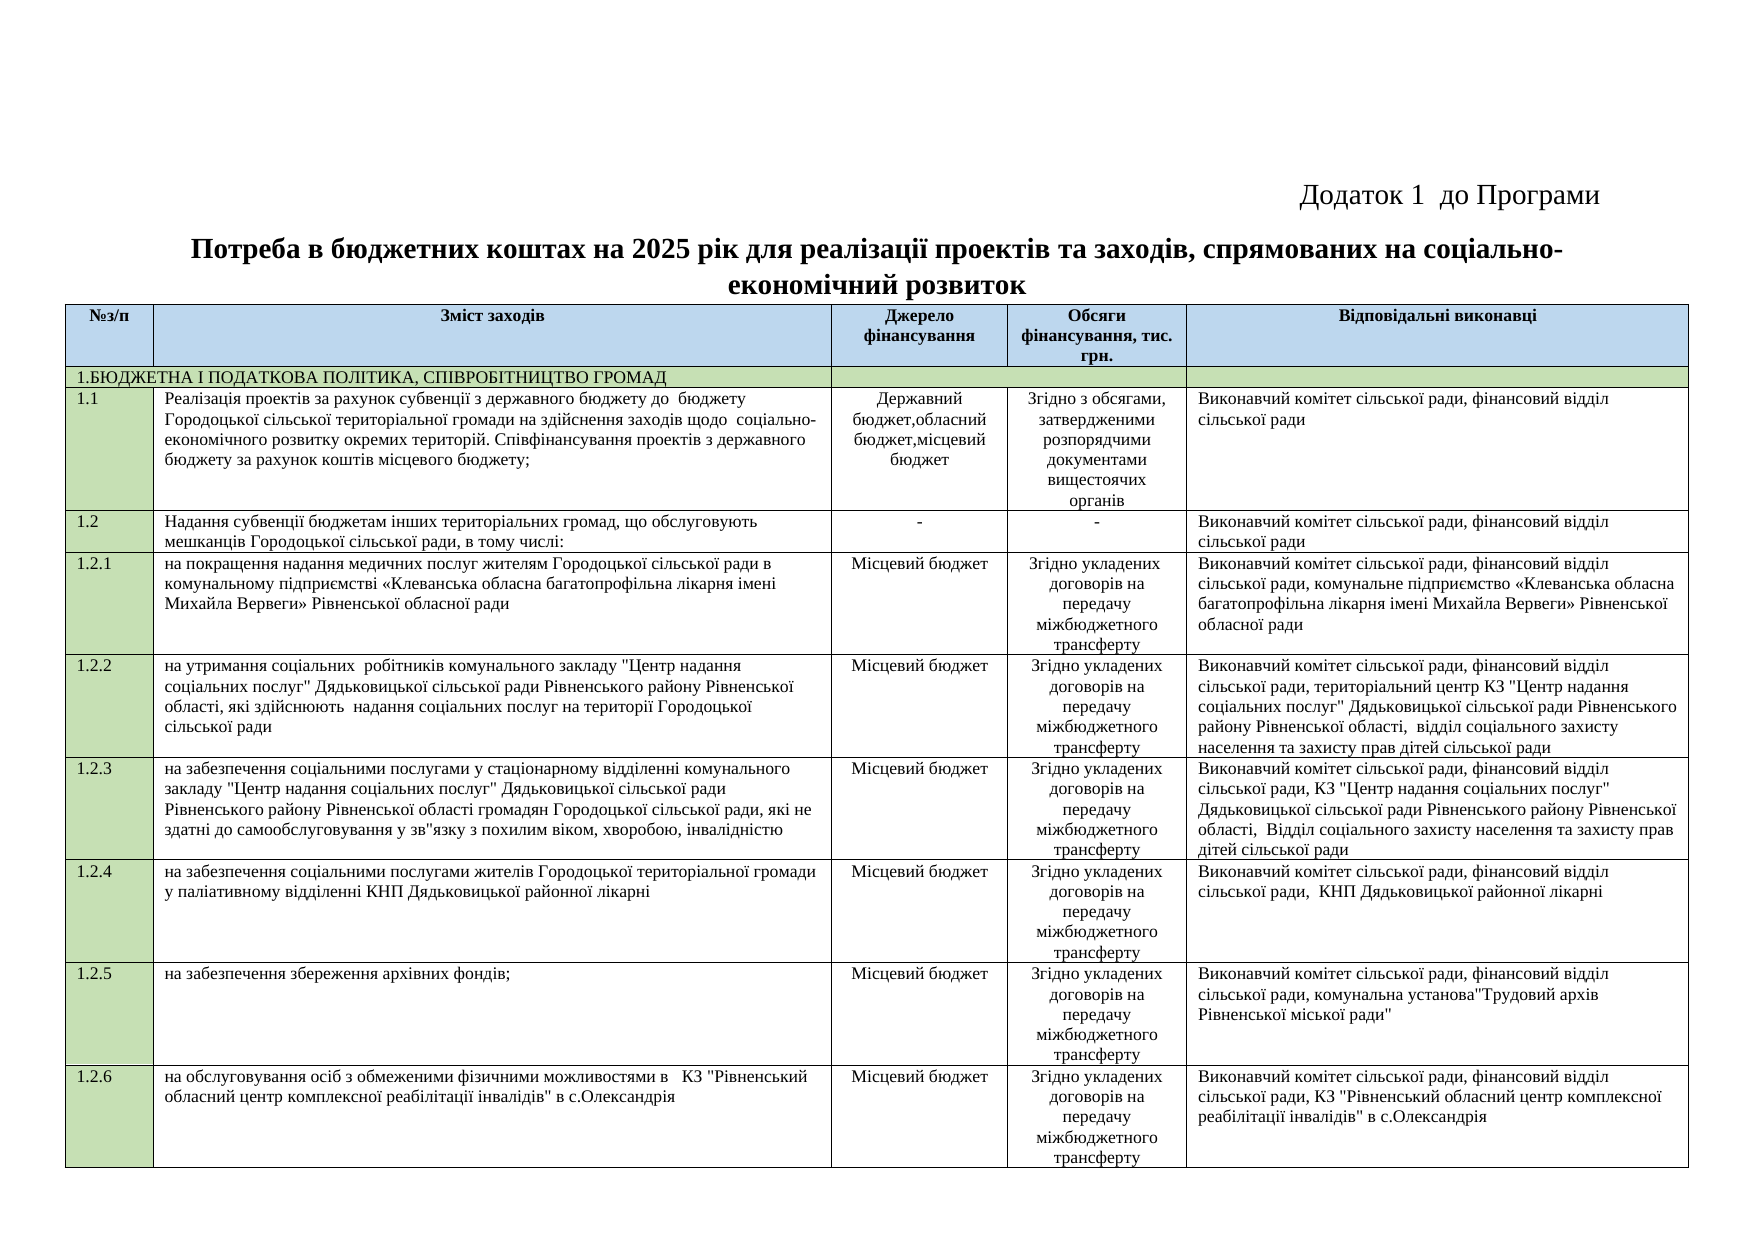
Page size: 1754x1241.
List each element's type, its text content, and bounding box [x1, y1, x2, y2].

table_cell Виконавчий комітет сільської ради, фінансовий відділ сільської ради, територіальний центр КЗ "Центр надання соціальних послуг" Дядьковицької сільської ради Рівненського району Рівненської області, відділ соціального захисту населення та захисту прав дітей сільської ради [1187, 655, 1688, 757]
table_cell Місцевий бюджет [832, 655, 1007, 757]
table_cell 1.2.6 [66, 1066, 153, 1167]
table_cell на забезпечення збереження архівних фондів; [154, 963, 831, 1064]
table_cell Місцевий бюджет [832, 860, 1007, 962]
table_header Джерело фінансування [832, 305, 1007, 366]
table_cell 1.2.2 [66, 655, 153, 757]
table_cell Державний бюджет,обласний бюджет,місцевий бюджет [832, 388, 1007, 510]
table_cell Згідно укладених договорів на передачу міжбюджетного трансферту [1008, 860, 1186, 962]
table_header Обсяги фінансування, тис. грн. [1008, 305, 1186, 366]
table_cell на покращення надання медичних послуг жителям Городоцької сільської ради в комунальному підприємстві «Клеванська обласна багатопрофільна лікарня імені Михайла Вервеги» Рівненської обласної ради [154, 553, 831, 654]
table_cell на забезпечення соціальними послугами у стаціонарному відділенні комунального закладу "Центр надання соціальних послуг" Дядьковицької сільської ради Рівненського району Рівненської області громадян Городоцької сільської ради, які не здатні до самообслуговування у зв"язку з похилим віком, хворобою, інвалідністю [154, 758, 831, 859]
table_cell на забезпечення соціальними послугами жителів Городоцької територіальної громади у паліативному відділенні КНП Дядьковицької районної лікарні [154, 860, 831, 962]
table_cell Місцевий бюджет [832, 553, 1007, 654]
table_cell Виконавчий комітет сільської ради, фінансовий відділ сільської ради [1187, 511, 1688, 552]
table_cell [1187, 367, 1688, 387]
text Додаток 1 до Програми [1299, 177, 1636, 211]
table_cell Згідно укладених договорів на передачу міжбюджетного трансферту [1008, 963, 1186, 1064]
table_cell Згідно з обсягами, затвердженими розпорядчими документами вищестоячих органів [1008, 388, 1186, 510]
table_cell 1.2.1 [66, 553, 153, 654]
text Потреба в бюджетних коштах на 2025 рік для реалізації проектів та заходів, спрямованих на соціально-економічний розвиток [118, 231, 1636, 301]
table_cell - [832, 511, 1007, 552]
table_cell Згідно укладених договорів на передачу міжбюджетного трансферту [1008, 758, 1186, 859]
table_cell Місцевий бюджет [832, 758, 1007, 859]
table_cell Згідно укладених договорів на передачу міжбюджетного трансферту [1008, 553, 1186, 654]
table_header №з/п [66, 305, 153, 366]
table_cell 1.2.5 [66, 963, 153, 1064]
table_cell Виконавчий комітет сільської ради, фінансовий відділ сільської ради, КЗ "Центр надання соціальних послуг" Дядьковицької сільської ради Рівненського району Рівненської області, Відділ соціального захисту населення та захисту прав дітей сільської ради [1187, 758, 1688, 859]
table_cell 1.2.3 [66, 758, 153, 859]
table_cell 1.2 [66, 511, 153, 552]
table_cell Виконавчий комітет сільської ради, фінансовий відділ сільської ради, комунальна установа"Трудовий архів Рівненської міської ради" [1187, 963, 1688, 1064]
table_cell [832, 367, 1186, 387]
table_cell Виконавчий комітет сільської ради, фінансовий відділ сільської ради, КЗ "Рівненський обласний центр комплексної реабілітації інвалідів" в с.Олександрія [1187, 1066, 1688, 1167]
table_header Відповідальні виконавці [1187, 305, 1688, 366]
table_cell на обслуговування осіб з обмеженими фізичними можливостями в КЗ "Рівненський обласний центр комплексної реабілітації інвалідів" в с.Олександрія [154, 1066, 831, 1167]
table_cell 1.2.4 [66, 860, 153, 962]
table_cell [1008, 1066, 1186, 1167]
table_header Зміст заходів [154, 305, 831, 366]
table_cell Місцевий бюджет [832, 963, 1007, 1064]
table_cell Виконавчий комітет сільської ради, фінансовий відділ сільської ради, комунальне підприємство «Клеванська обласна багатопрофільна лікарня імені Михайла Вервеги» Рівненської обласної ради [1187, 553, 1688, 654]
table_cell - [1008, 511, 1186, 552]
table_cell Реалізація проектів за рахунок субвенції з державного бюджету до бюджету Городоцької сільської територіальної громади на здійснення заходів щодо соціально-економічного розвитку окремих територій. Співфінансування проектів з державного бюджету за рахунок коштів місцевого бюджету; [154, 388, 831, 510]
table_cell Згідно укладених договорів на передачу міжбюджетного трансферту [1008, 655, 1186, 757]
table_cell Надання субвенції бюджетам інших територіальних громад, що обслуговують мешканців Городоцької сільської ради, в тому числі: [154, 511, 831, 552]
table_cell на утримання соціальних робітників комунального закладу "Центр надання соціальних послуг" Дядьковицької сільської ради Рівненського району Рівненської області, які здійснюють надання соціальних послуг на території Городоцької сільської ради [154, 655, 831, 757]
table_cell 1.1 [66, 388, 153, 510]
table_cell Виконавчий комітет сільської ради, фінансовий відділ сільської ради, КНП Дядьковицької районної лікарні [1187, 860, 1688, 962]
table_cell 1.БЮДЖЕТНА І ПОДАТКОВА ПОЛІТИКА, СПІВРОБІТНИЦТВО ГРОМАД [66, 367, 831, 387]
table_cell Виконавчий комітет сільської ради, фінансовий відділ сільської ради [1187, 388, 1688, 510]
table_cell Місцевий бюджет [832, 1066, 1007, 1167]
